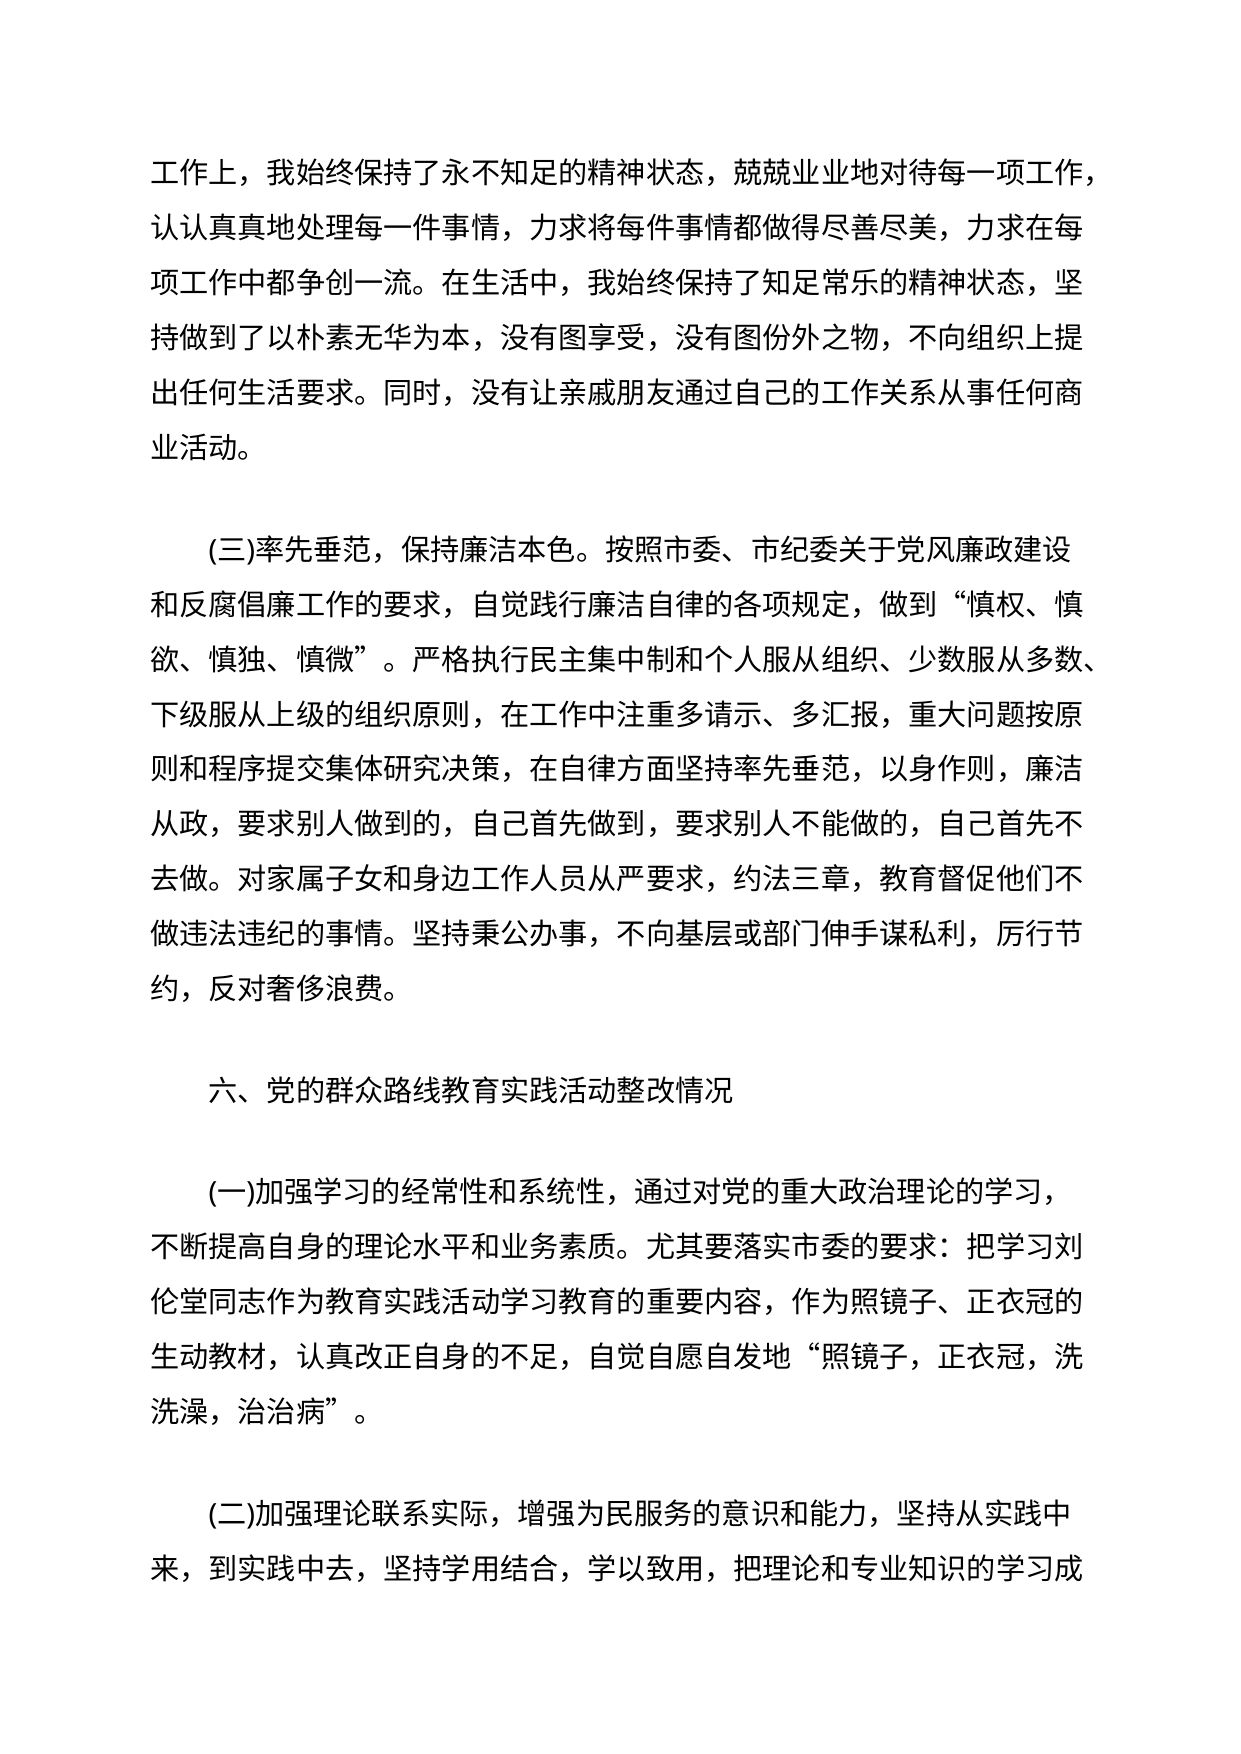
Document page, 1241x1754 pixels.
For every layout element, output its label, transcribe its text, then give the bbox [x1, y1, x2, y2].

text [150, 1491, 1090, 1588]
text (三)率先垂范，保持廉洁本色。按照市委、市纪委关于党风廉政建设和反腐倡廉工作的要求，自觉践行廉洁自律的各项规定，做到“慎权、慎欲、慎独、慎微”。严格执行民主集中制和个人服从组织、少数服从多数、下级服从上级的组织原则，在工作中注重多请示、多汇报，重大问题按原则和程序提交集体研究决策，在自律方面坚持率先垂范，以身作则，廉洁从政，要求别人做到的，自己首先做到，要求别人不能做的，自己首先不去做。对家属子女和身边工作人员从严要求，约法三章，教育督促他们不做违法违纪的事情。坚持秉公办事，不向基层或部门伸手谋私利，厉行节约，反对奢侈浪费。 [150, 526, 1090, 1008]
text 六、党的群众路线教育实践活动整改情况 [150, 1067, 1090, 1109]
text (一)加强学习的经常性和系统性，通过对党的重大政治理论的学习，不断提高自身的理论水平和业务素质。尤其要落实市委的要求：把学习刘伦堂同志作为教育实践活动学习教育的重要内容，作为照镜子、正衣冠的生动教材，认真改正自身的不足，自觉自愿自发地“照镜子，正衣冠，洗洗澡，治治病”。 [150, 1169, 1090, 1431]
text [150, 150, 1090, 467]
